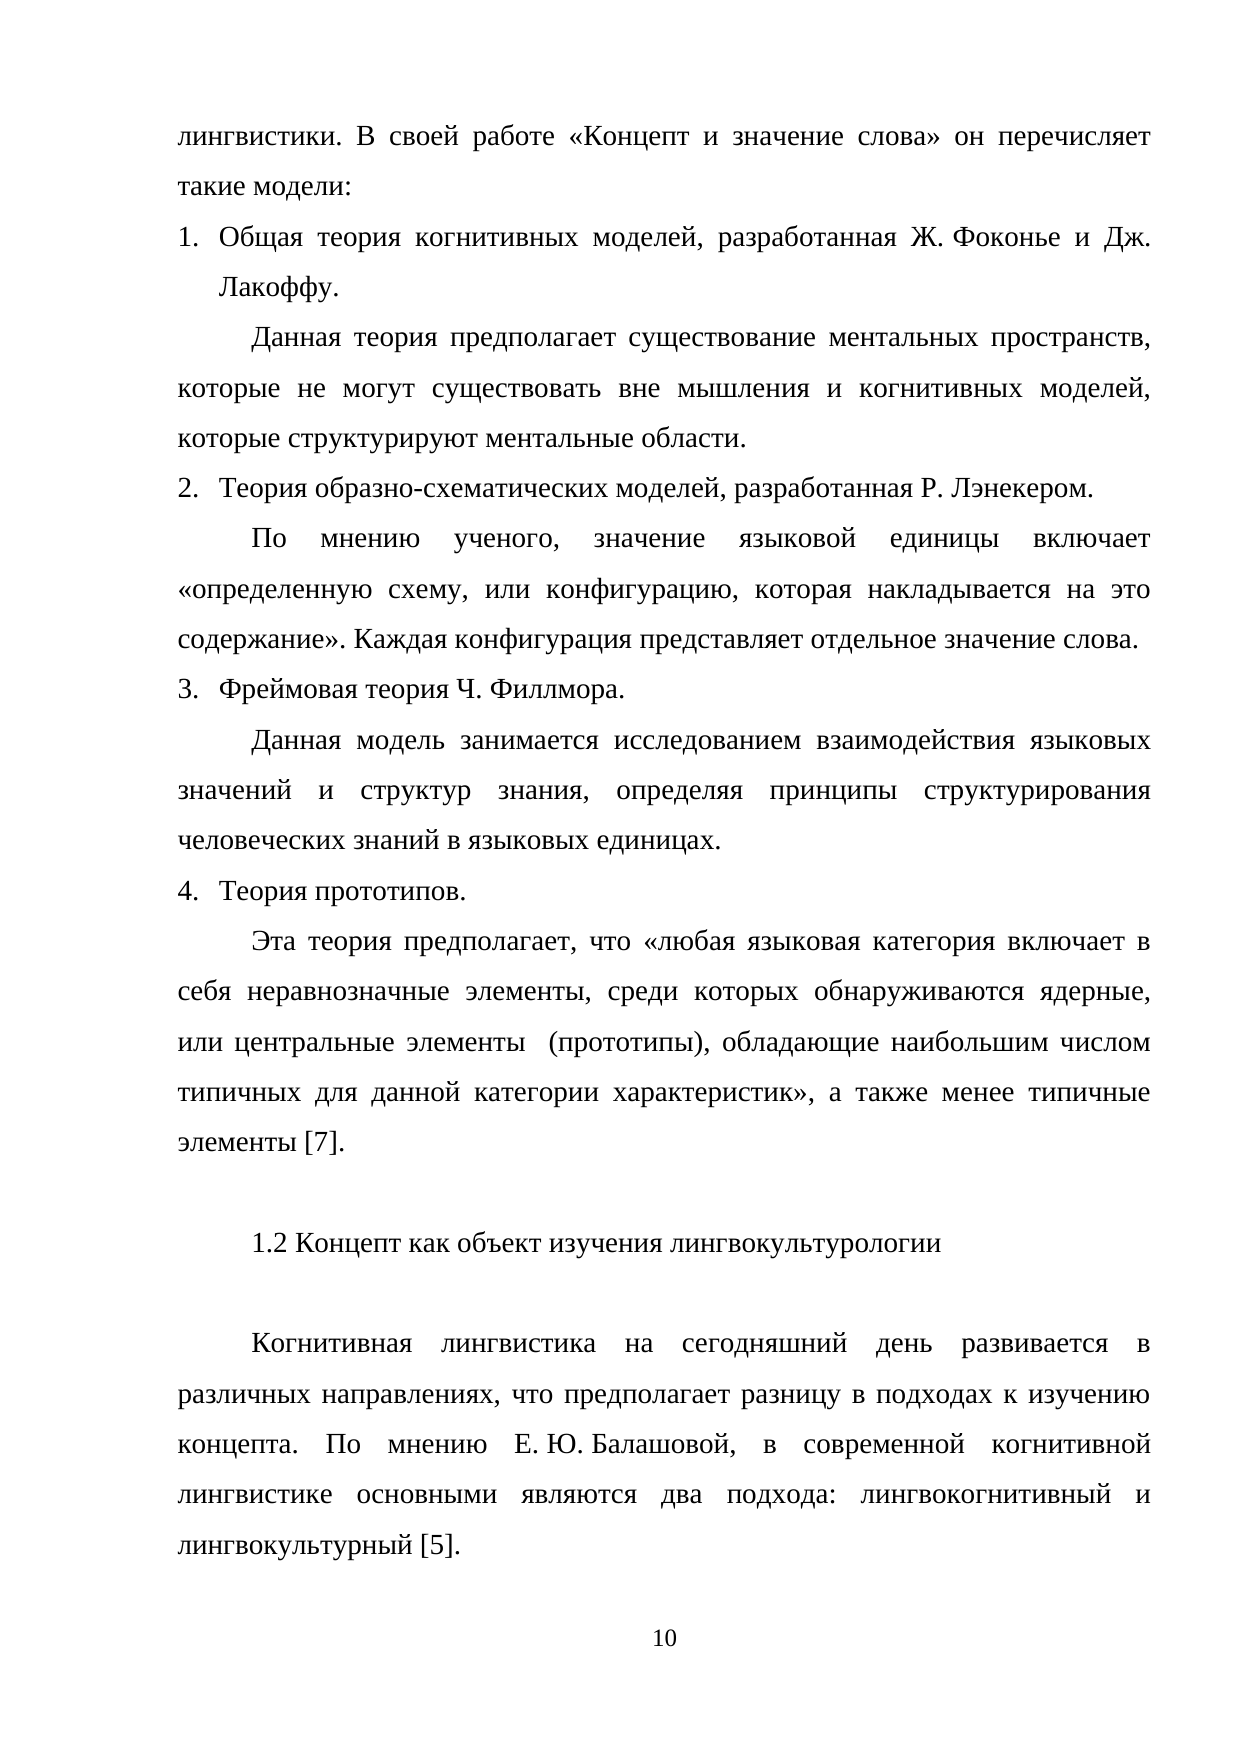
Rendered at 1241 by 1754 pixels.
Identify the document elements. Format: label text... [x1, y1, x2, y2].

text По мнению ученого, значение языковой единицы включает «определенную схему, или конфигурацию, которая накладывается на это содержание». Каждая конфигурация представляет отдельное значение слова. [177, 521, 1152, 655]
text Когнитивная лингвистика на сегодняшний день развивается в различных направлениях, что предполагает разницу в подходах к изучению концепта. По мнению Е. Ю. Балашовой, в современной когнитивной лингвистике основными являются два подхода: лингвокогнитивный и лингвокультурный [5]. [177, 1326, 1152, 1560]
text 1.2 Концепт как объект изучения лингвокультурологии [177, 1225, 1152, 1258]
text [177, 118, 1152, 202]
list Теория образно-схематических моделей, разработанная Р. Лэнекером. [177, 470, 1152, 504]
list Фреймовая теория Ч. Филлмора. [177, 672, 1152, 705]
text Эта теория предполагает, что «любая языковая категория включает в себя неравнозначные элементы, среди которых обнаруживаются ядерные, или центральные элементы (прототипы), обладающие наибольшим числом типичных для данной категории характеристик», а также менее типичные элементы [7]. [177, 923, 1152, 1158]
list Теория прототипов. [177, 873, 1152, 906]
text Данная модель занимается исследованием взаимодействия языковых значений и структур знания, определяя принципы структурирования человеческих знаний в языковых единицах. [177, 722, 1152, 856]
text Данная теория предполагает существование ментальных пространств, которые не могут существовать вне мышления и когнитивных моделей, которые структурируют ментальные области. [177, 319, 1152, 453]
list Общая теория когнитивных моделей, разработанная Ж. Фоконье и Дж. Лакоффу. [177, 219, 1152, 303]
